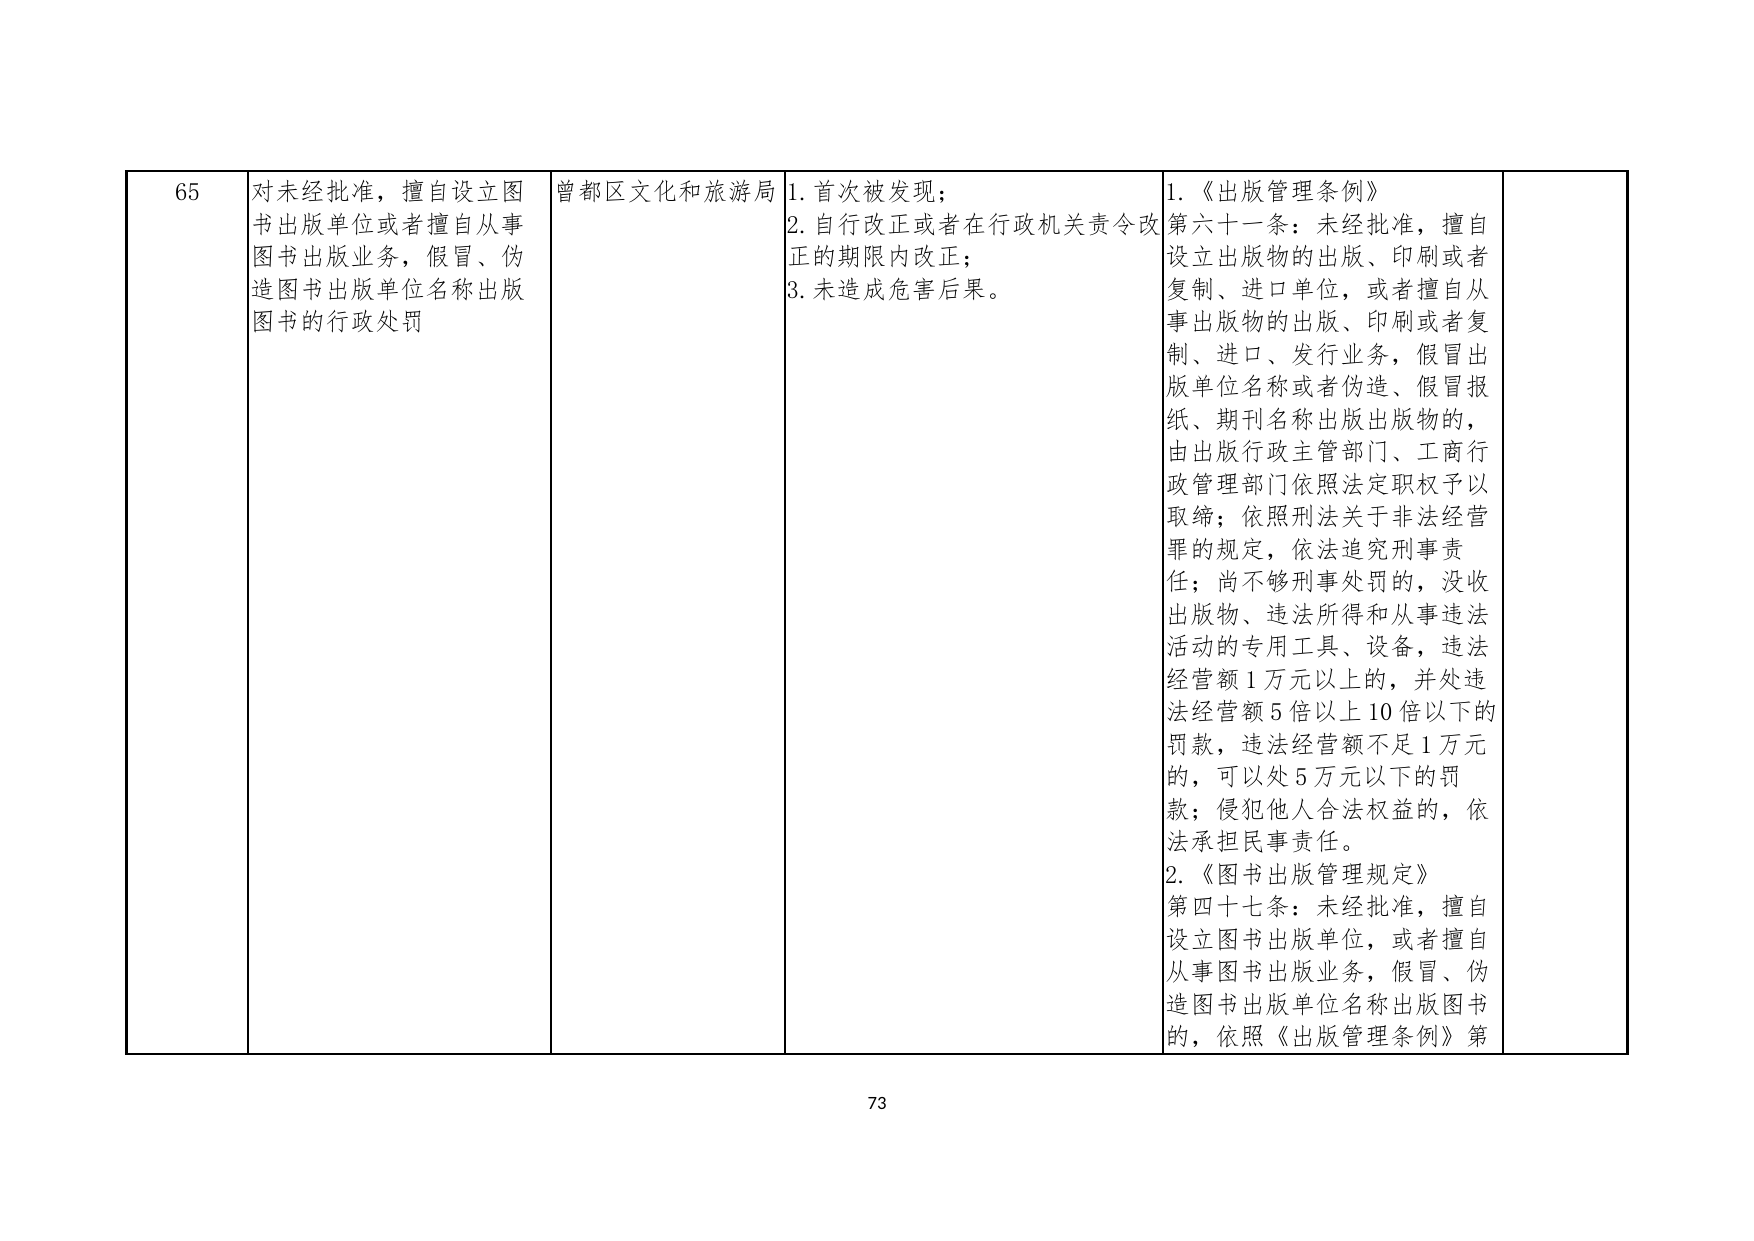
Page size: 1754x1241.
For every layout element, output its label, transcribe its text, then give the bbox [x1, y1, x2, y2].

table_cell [249, 172, 550, 1053]
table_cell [1164, 172, 1502, 1053]
table_cell [1504, 172, 1626, 1053]
table_cell 65 [128, 172, 247, 1053]
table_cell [786, 172, 1162, 1053]
table_cell 曾都区文化和旅游局 [552, 172, 784, 1053]
